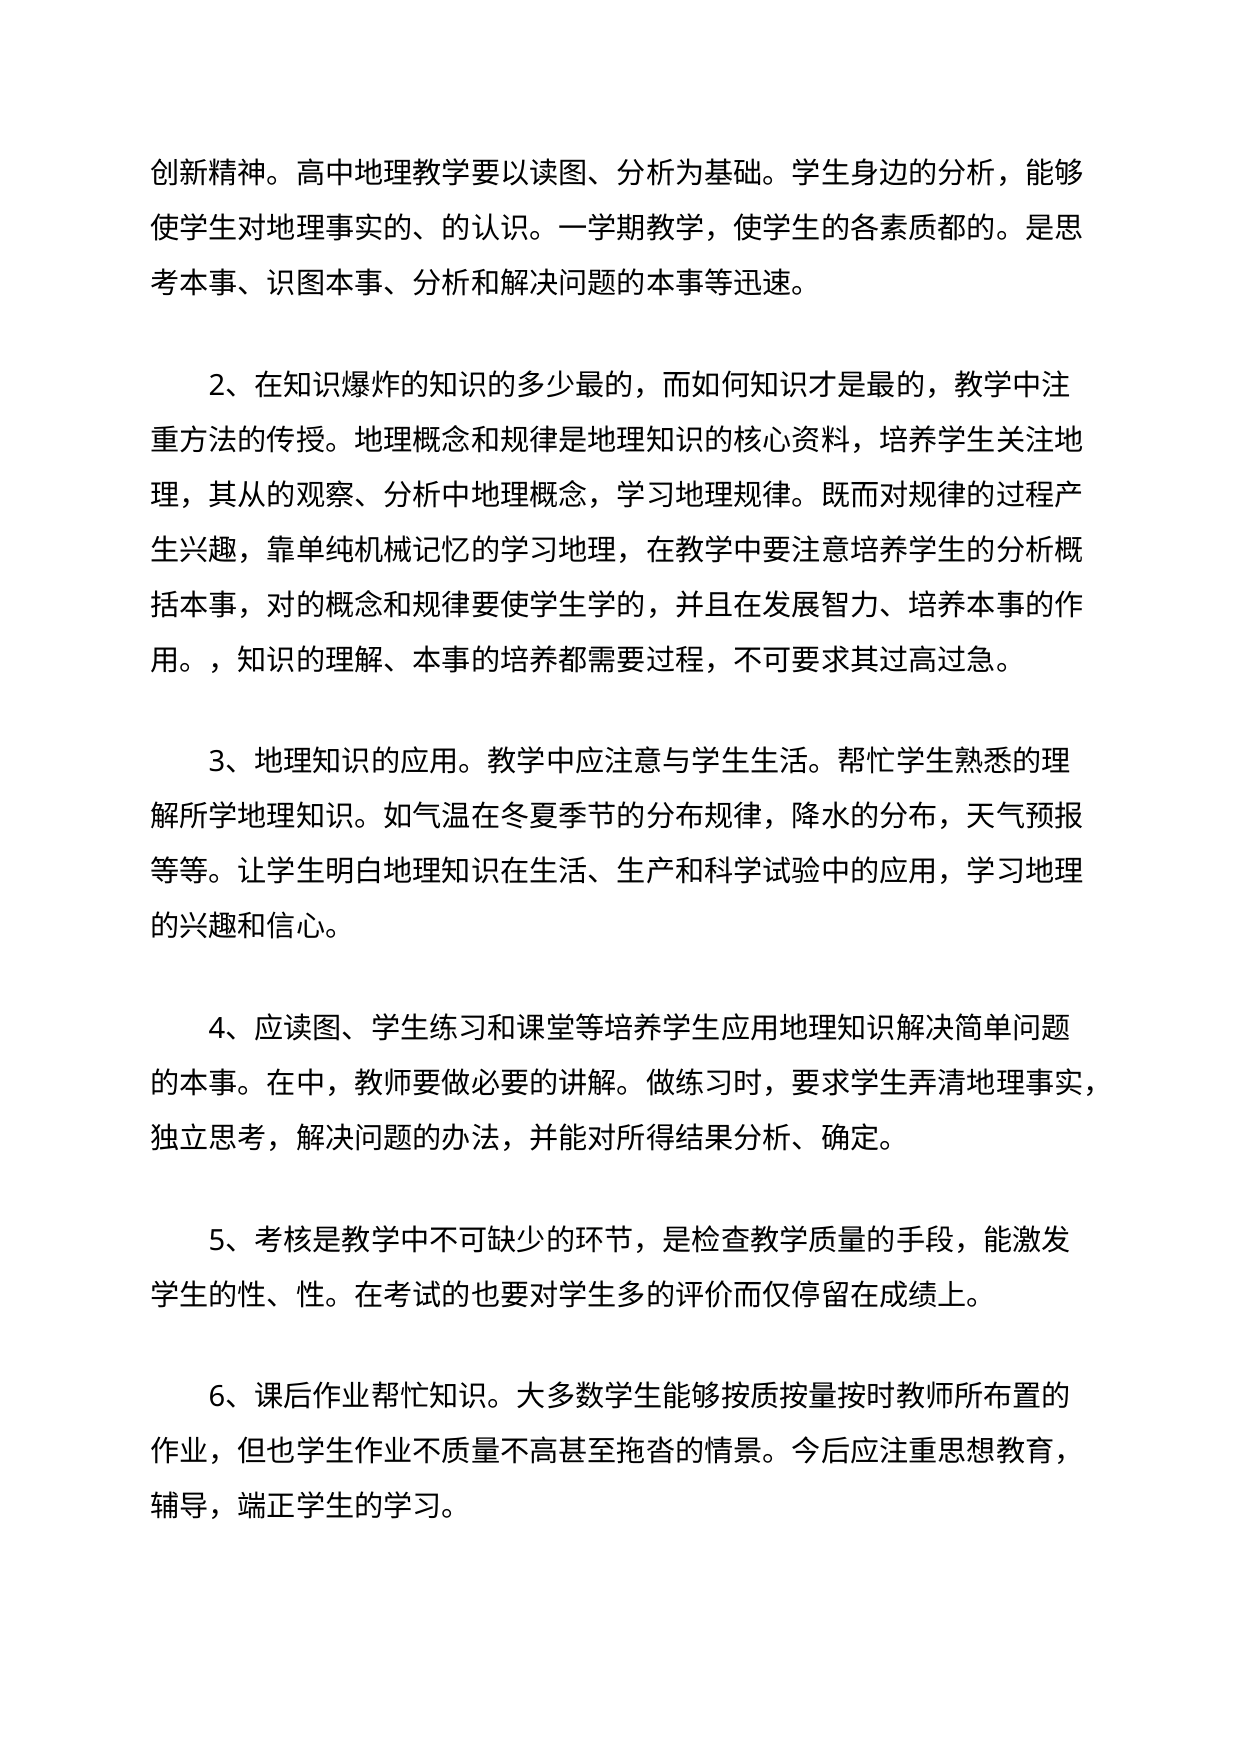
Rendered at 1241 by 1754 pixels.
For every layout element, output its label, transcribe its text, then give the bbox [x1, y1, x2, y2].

text 3、地理知识的应用。教学中应注意与学生生活。帮忙学生熟悉的理解所学地理知识。如气温在冬夏季节的分布规律，降水的分布，天气预报等等。让学生明白地理知识在生活、生产和科学试验中的应用，学习地理的兴趣和信心。 [150, 738, 1090, 945]
text 6、课后作业帮忙知识。大多数学生能够按质按量按时教师所布置的作业，但也学生作业不质量不高甚至拖沓的情景。今后应注重思想教育，辅导，端正学生的学习。 [150, 1373, 1090, 1525]
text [150, 150, 1090, 302]
text 2、在知识爆炸的知识的多少最的，而如何知识才是最的，教学中注重方法的传授。地理概念和规律是地理知识的核心资料，培养学生关注地理，其从的观察、分析中地理概念，学习地理规律。既而对规律的过程产生兴趣，靠单纯机械记忆的学习地理，在教学中要注意培养学生的分析概括本事，对的概念和规律要使学生学的，并且在发展智力、培养本事的作用。，知识的理解、本事的培养都需要过程，不可要求其过高过急。 [150, 362, 1090, 678]
text 4、应读图、学生练习和课堂等培养学生应用地理知识解决简单问题的本事。在中，教师要做必要的讲解。做练习时，要求学生弄清地理事实，独立思考，解决问题的办法，并能对所得结果分析、确定。 [150, 1004, 1090, 1157]
text 5、考核是教学中不可缺少的环节，是检查教学质量的手段，能激发学生的性、性。在考试的也要对学生多的评价而仅停留在成绩上。 [150, 1216, 1090, 1313]
